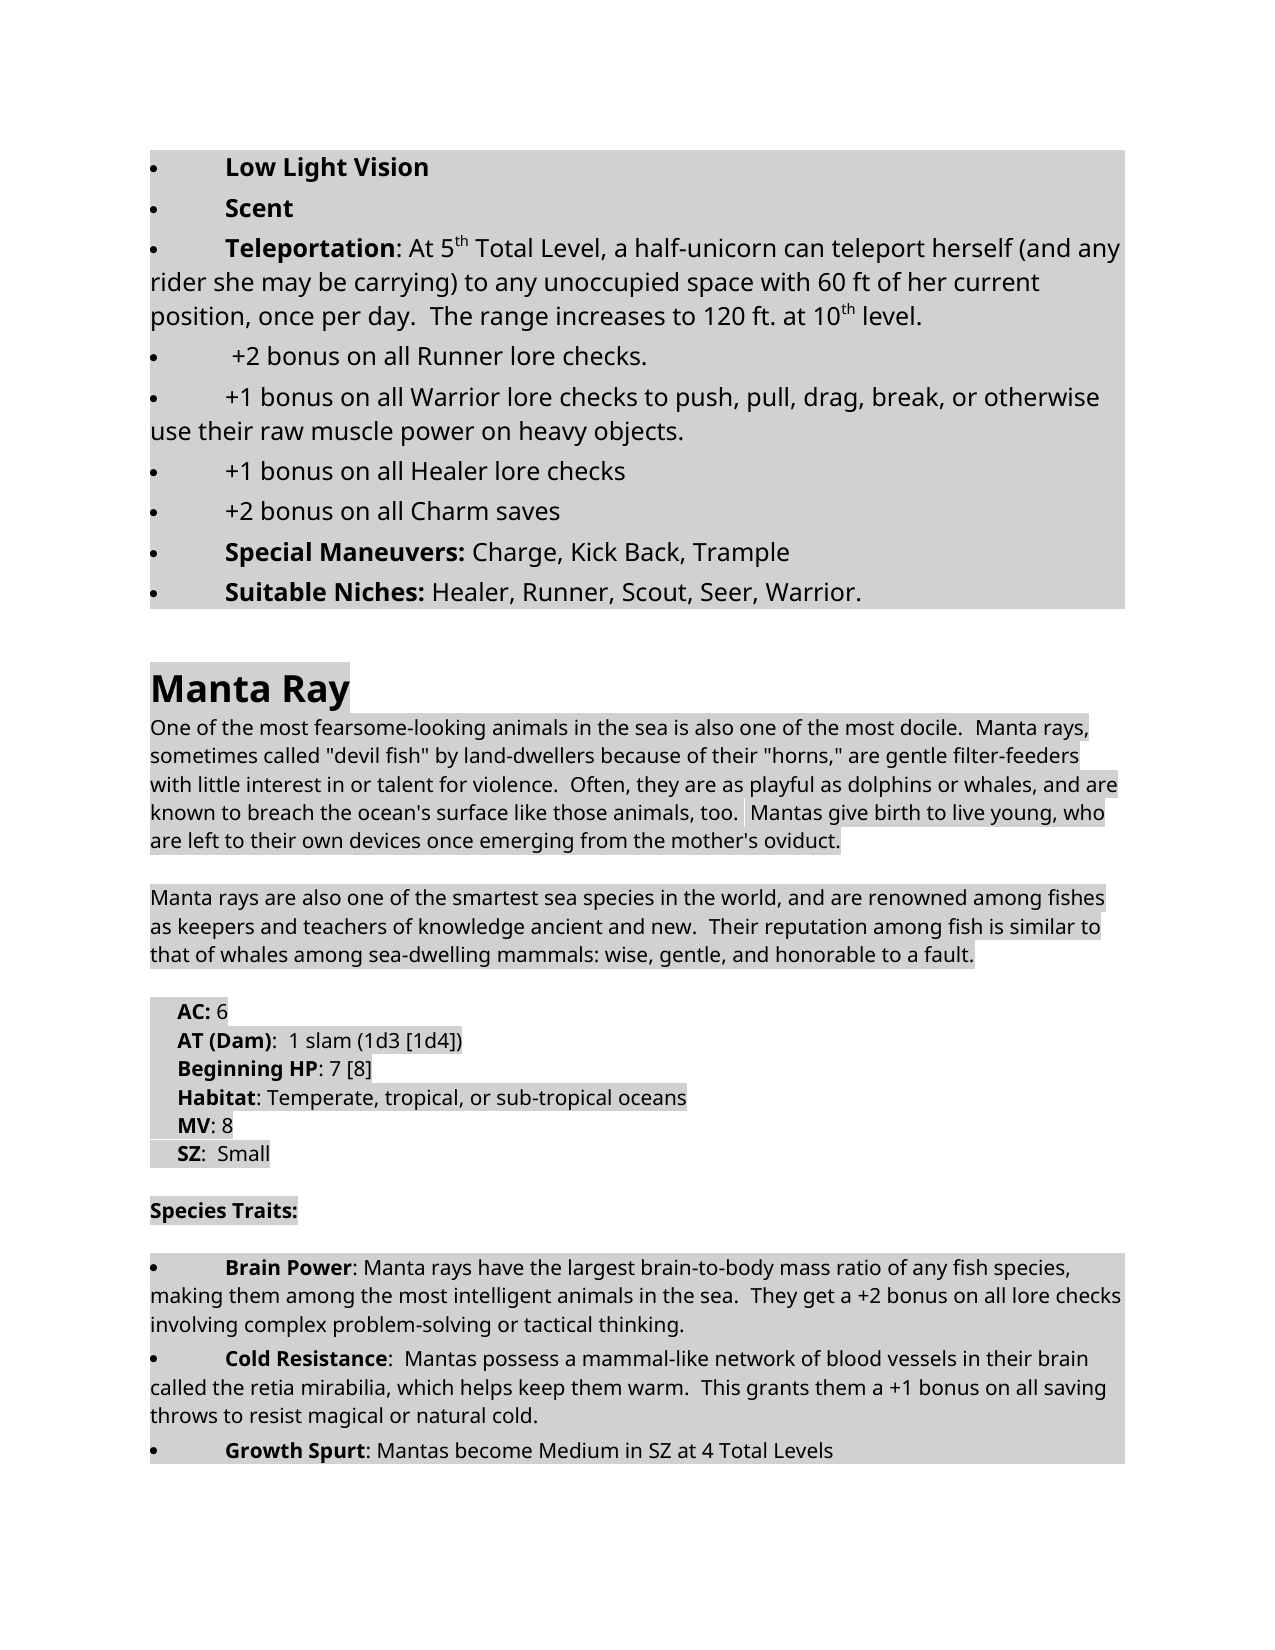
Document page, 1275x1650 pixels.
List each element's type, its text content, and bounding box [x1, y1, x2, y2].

list Growth Spurt: Mantas become Medium in SZ at 4 Total Levels [150, 1436, 1125, 1464]
list Suitable Niches: Healer, Runner, Scout, Seer, Warrior. [150, 575, 1125, 609]
list +1 bonus on all Healer lore checks [150, 454, 1125, 488]
list Scent [150, 190, 1125, 224]
list Brain Power: Manta rays have the largest brain-to-body mass ratio of any fish species, making them among the most intelligent animals in the sea. They get a +2 bonus on all lore checks involving complex problem-solving or tactical thinking. [150, 1253, 1125, 1338]
list +2 bonus on all Charm saves [150, 494, 1125, 528]
list +1 bonus on all Warrior lore checks to push, pull, drag, break, or otherwise use their raw muscle power on heavy objects. [150, 379, 1125, 447]
list Special Maneuvers: Charge, Kick Back, Trample [150, 534, 1125, 568]
list Low Light Vision [150, 150, 1125, 184]
list Cold Resistance: Mantas possess a mammal-like network of blood vessels in their brain called the retia mirabilia, which helps keep them warm. This grants them a +1 bonus on all saving throws to resist magical or natural cold. [150, 1344, 1125, 1430]
list Teleportation: At 5th Total Level, a half-unicorn can teleport herself (and any rider she may be carrying) to any unoccupied space with 60 ft of her current position, once per day. The range increases to 120 ft. at 10th level. [150, 231, 1125, 333]
list +2 bonus on all Runner lore checks. [150, 339, 1125, 373]
text Manta Ray One of the most fearsome-looking animals in the sea is also one of the most docile. Manta rays, sometimes called "devil fish" by land-dwellers because of their "horns," are gentle filter-feeders with little interest in or talent for violence. Often, they are as playful as dolphins or whales, and are known to breach the ocean's surface like those animals, too. Mantas give birth to live young, who are left to their own devices once emerging from the mother's oviduct. Manta rays are also one of the smartest sea species in the world, and are renowned among fishes as keepers and teachers of knowledge ancient and new. Their reputation among fish is similar to that of whales among sea-dwelling mammals: wise, gentle, and honorable to a fault. AC: 6 AT (Dam): 1 slam (1d3 [1d4]) Beginning HP: 7 [8] Habitat: Temperate, tropical, or sub-tropical oceans MV: 8 SZ: Small Species Traits: [150, 662, 1125, 1253]
